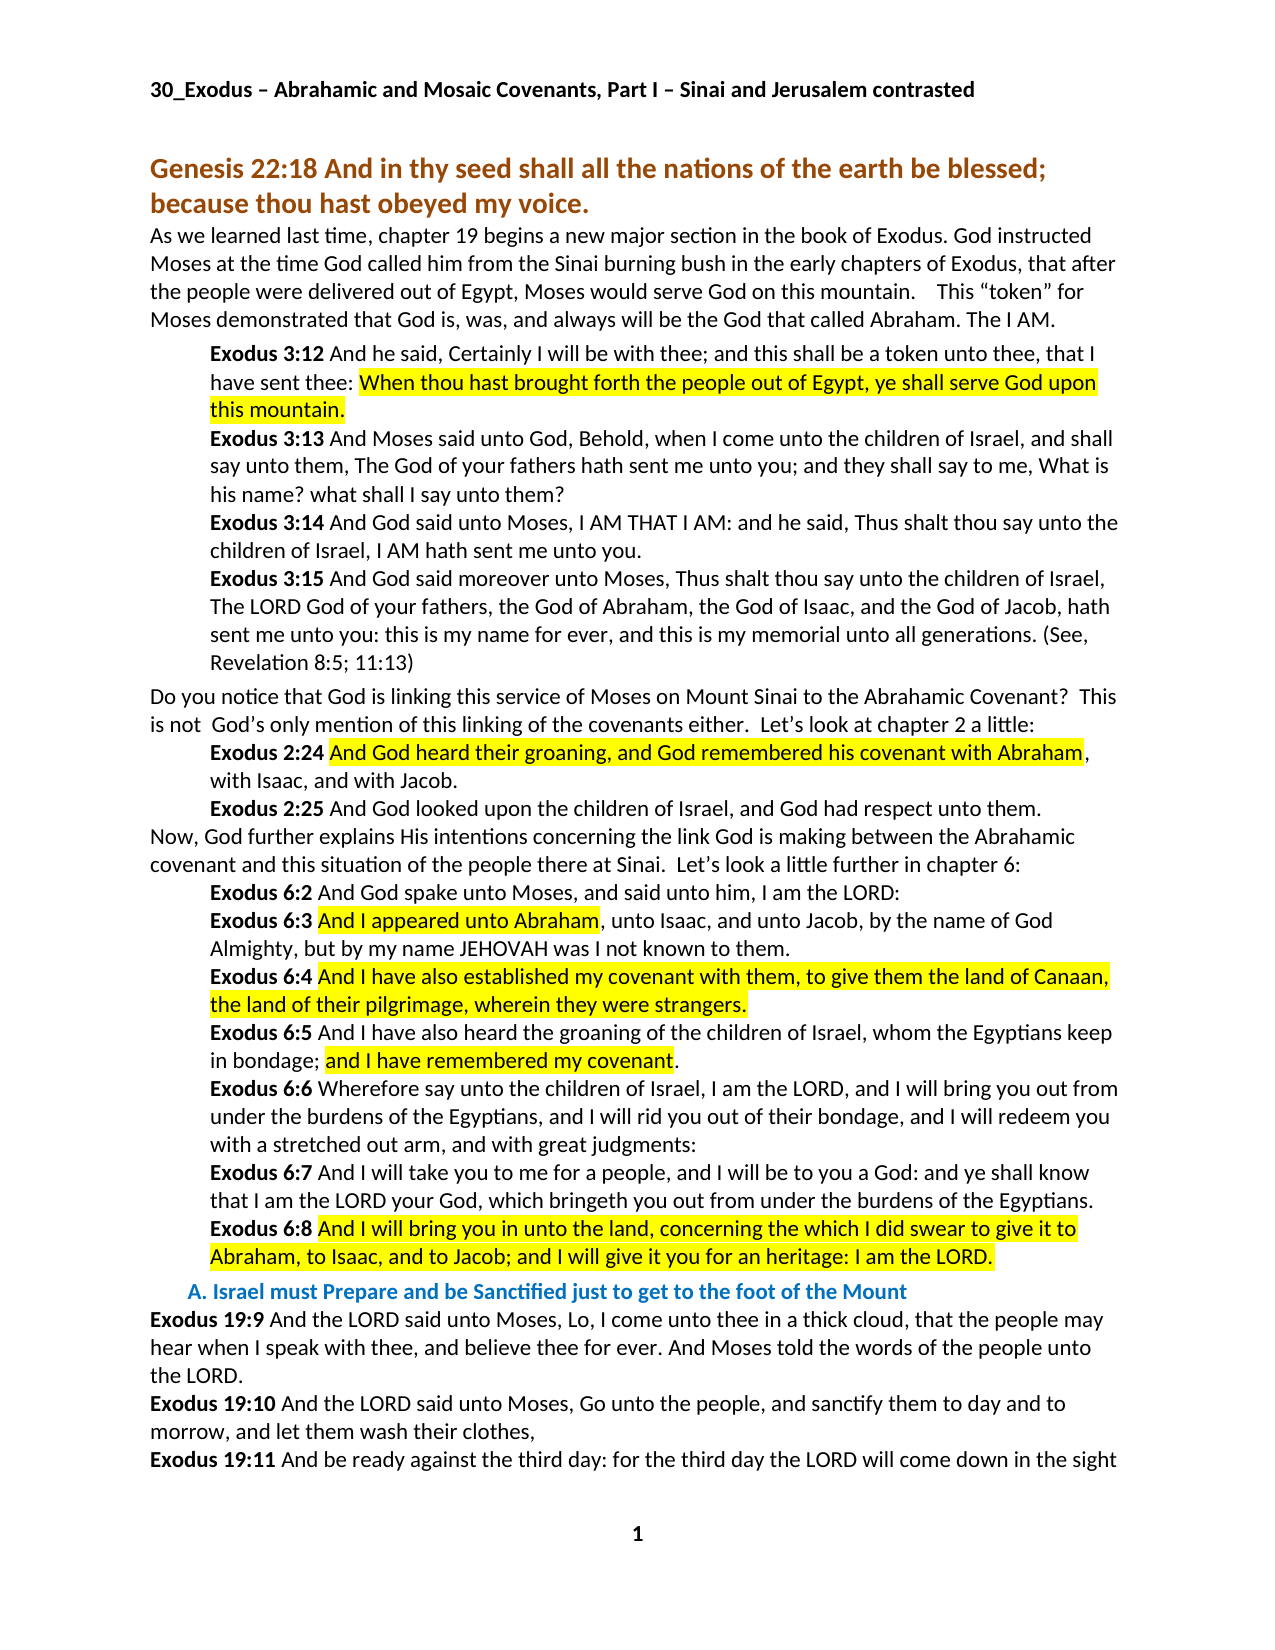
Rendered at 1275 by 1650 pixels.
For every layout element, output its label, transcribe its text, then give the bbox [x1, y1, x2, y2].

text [150, 1305, 1125, 1473]
text Now, God further explains His intentions concerning the link God is making between the Abrahamic covenant and this situation of the people there at Sinai. Let’s look a little further in chapter 6: [150, 822, 1125, 878]
text Genesis 22:18 And in thy seed shall all the nations of the earth be blessed; because thou hast obeyed my voice. [150, 150, 1125, 221]
text Exodus 3:12 And he said, Certainly I will be with thee; and this shall be a token unto thee, that I have sent thee: When thou hast brought forth the people out of Egypt, ye shall serve God upon this mountain. Exodus 3:13 And Moses said unto God, Behold, when I come unto the children of Israel, and shall say unto them, The God of your fathers hath sent me unto you; and they shall say to me, What is his name? what shall I say unto them? Exodus 3:14 And God said unto Moses, I AM THAT I AM: and he said, Thus shalt thou say unto the children of Israel, I AM hath sent me unto you. Exodus 3:15 And God said moreover unto Moses, Thus shalt thou say unto the children of Israel, The LORD God of your fathers, the God of Abraham, the God of Isaac, and the God of Jacob, hath sent me unto you: this is my name for ever, and this is my memorial unto all generations. (See, Revelation 8:5; 11:13) [210, 339, 1125, 676]
text As we learned last time, chapter 19 begins a new major section in the book of Exodus. God instructed Moses at the time God called him from the Sinai burning bush in the early chapters of Exodus, that after the people were delivered out of Egypt, Moses would serve God on this mountain. This “token” for Moses demonstrated that God is, was, and always will be the God that called Abraham. The I AM. [150, 221, 1125, 333]
list Israel must Prepare and be Sanctified just to get to the foot of the Mount [187, 1277, 1125, 1305]
text Do you notice that God is linking this service of Moses on Mount Sinai to the Abrahamic Covenant? This is not God’s only mention of this linking of the covenants either. Let’s look at chapter 2 a little: [150, 682, 1125, 738]
text Exodus 2:24 And God heard their groaning, and God remembered his covenant with Abraham, with Isaac, and with Jacob. Exodus 2:25 And God looked upon the children of Israel, and God had respect unto them. [210, 738, 1125, 822]
text Exodus 6:2 And God spake unto Moses, and said unto him, I am the LORD: Exodus 6:3 And I appeared unto Abraham, unto Isaac, and unto Jacob, by the name of God Almighty, but by my name JEHOVAH was I not known to them. Exodus 6:4 And I have also established my covenant with them, to give them the land of Canaan, the land of their pilgrimage, wherein they were strangers. Exodus 6:5 And I have also heard the groaning of the children of Israel, whom the Egyptians keep in bondage; and I have remembered my covenant. Exodus 6:6 Wherefore say unto the children of Israel, I am the LORD, and I will bring you out from under the burdens of the Egyptians, and I will rid you out of their bondage, and I will redeem you with a stretched out arm, and with great judgments: Exodus 6:7 And I will take you to me for a people, and I will be to you a God: and ye shall know that I am the LORD your God, which bringeth you out from under the burdens of the Egyptians. Exodus 6:8 And I will bring you in unto the land, concerning the which I did swear to give it to Abraham, to Isaac, and to Jacob; and I will give it you for an heritage: I am the LORD. [210, 878, 1125, 1271]
